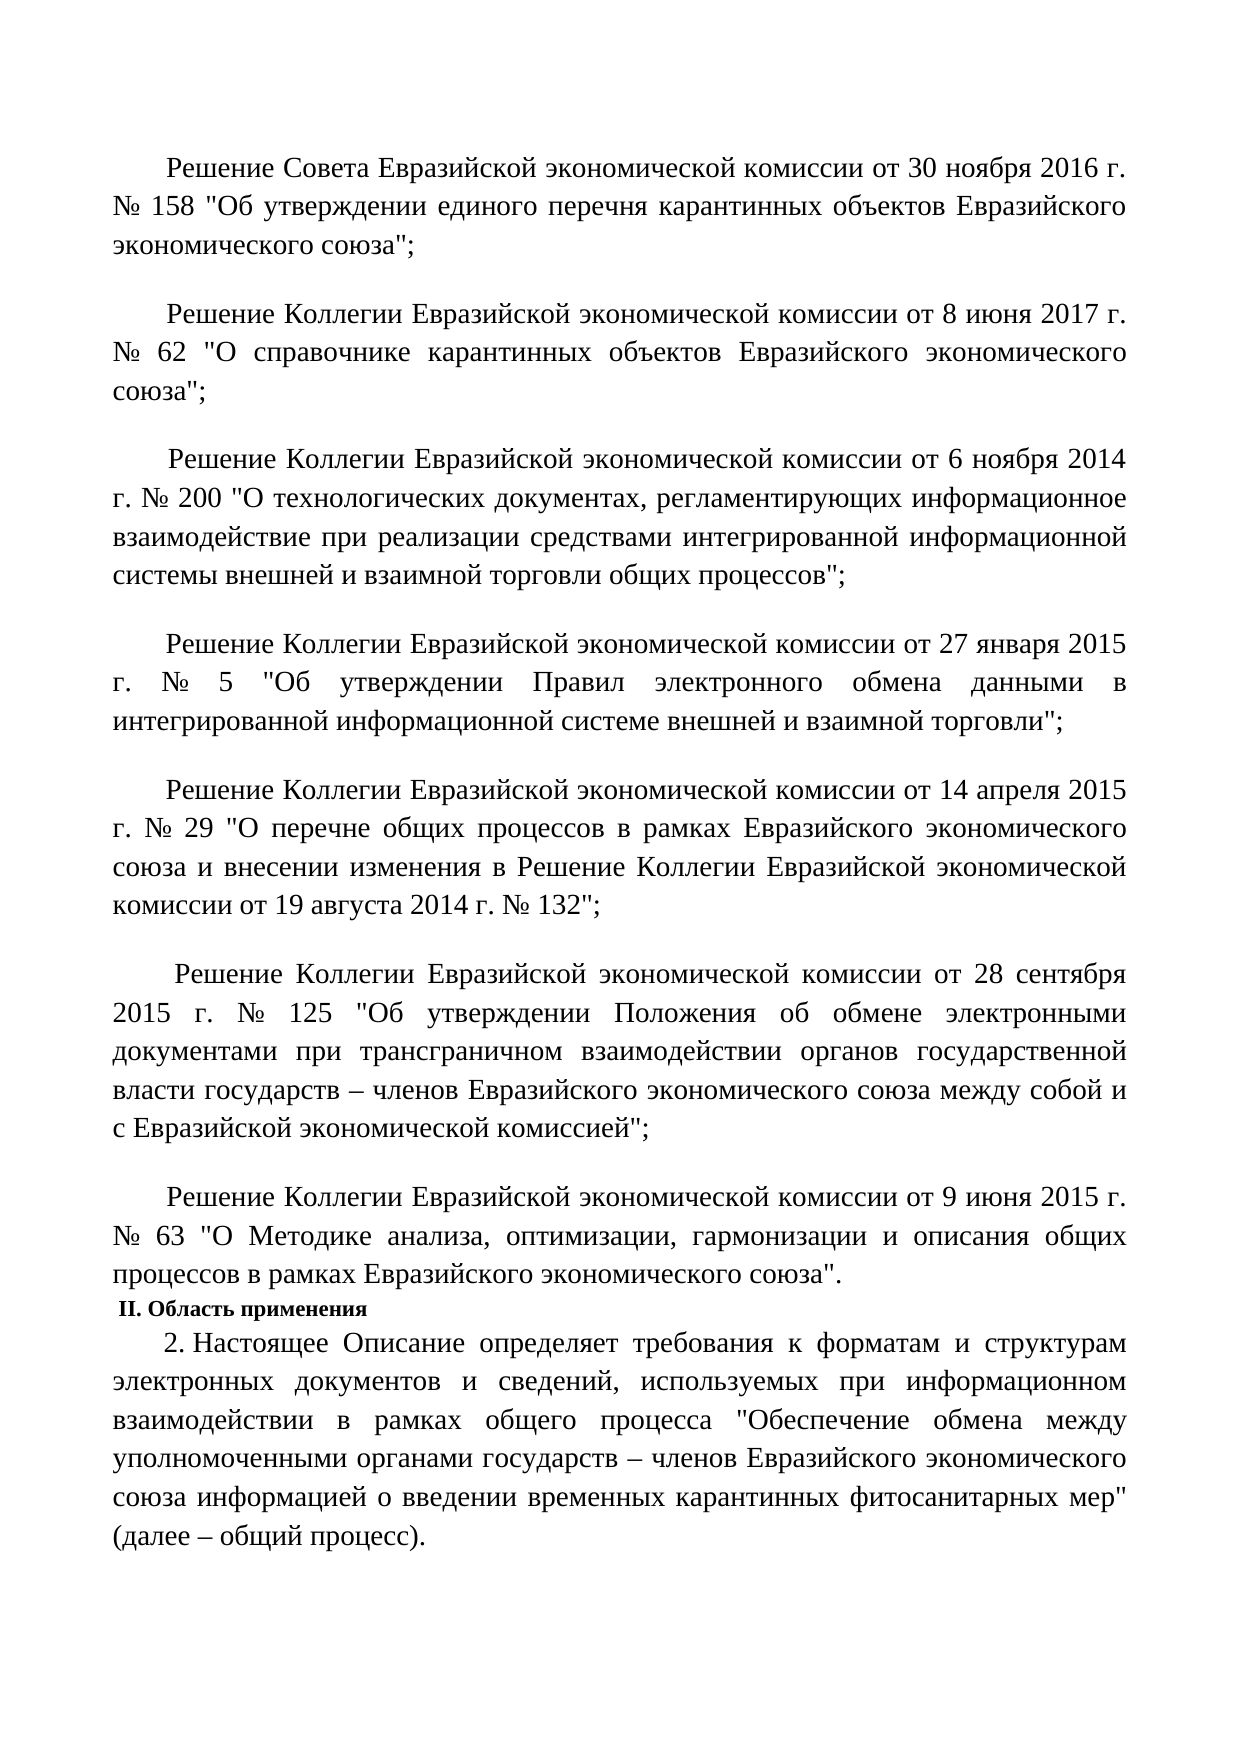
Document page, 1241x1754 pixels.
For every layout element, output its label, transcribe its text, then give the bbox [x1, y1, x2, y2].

text Решение Коллегии Евразийской экономической комиссии от 28 сентября 2015 г. № 125 "Об утверждении Положения об обмене электронными документами при трансграничном взаимодействии органов государственной власти государств – членов Евразийского экономического союза между собой и с Евразийской экономической комиссией"; [112, 956, 1128, 1144]
text Решение Коллегии Евразийской экономической комиссии от 27 января 2015 г. № 5 "Об утверждении Правил электронного обмена данными в интегрированной информационной системе внешней и взаимной торговли"; [112, 626, 1128, 737]
text Решение Коллегии Евразийской экономической комиссии от 6 ноября 2014 г. № 200 "О технологических документах, регламентирующих информационное взаимодействие при реализации средствами интегрированной информационной системы внешней и взаимной торговли общих процессов"; [112, 442, 1128, 591]
text Решение Коллегии Евразийской экономической комиссии от 8 июня 2017 г. № 62 "О справочнике карантинных объектов Евразийского экономического союза"; [112, 296, 1128, 406]
text Решение Совета Евразийской экономической комиссии от 30 ноября 2016 г. № 158 "Об утверждении единого перечня карантинных объектов Евразийского экономического союза"; [112, 150, 1128, 261]
text II. Область применения [112, 1295, 1128, 1321]
text Решение Коллегии Евразийской экономической комиссии от 9 июня 2015 г. № 63 "О Методике анализа, оптимизации, гармонизации и описания общих процессов в рамках Евразийского экономического союза". [112, 1179, 1128, 1290]
text Решение Коллегии Евразийской экономической комиссии от 14 апреля 2015 г. № 29 "О перечне общих процессов в рамках Евразийского экономического союза и внесении изменения в Решение Коллегии Евразийской экономической комиссии от 19 августа 2014 г. № 132"; [112, 772, 1128, 921]
text 2. Настоящее Описание определяет требования к форматам и структурам электронных документов и сведений, используемых при информационном взаимодействии в рамках общего процесса "Обеспечение обмена между уполномоченными органами государств – членов Евразийского экономического союза информацией о введении временных карантинных фитосанитарных мер" (далее – общий процесс). [112, 1325, 1128, 1551]
